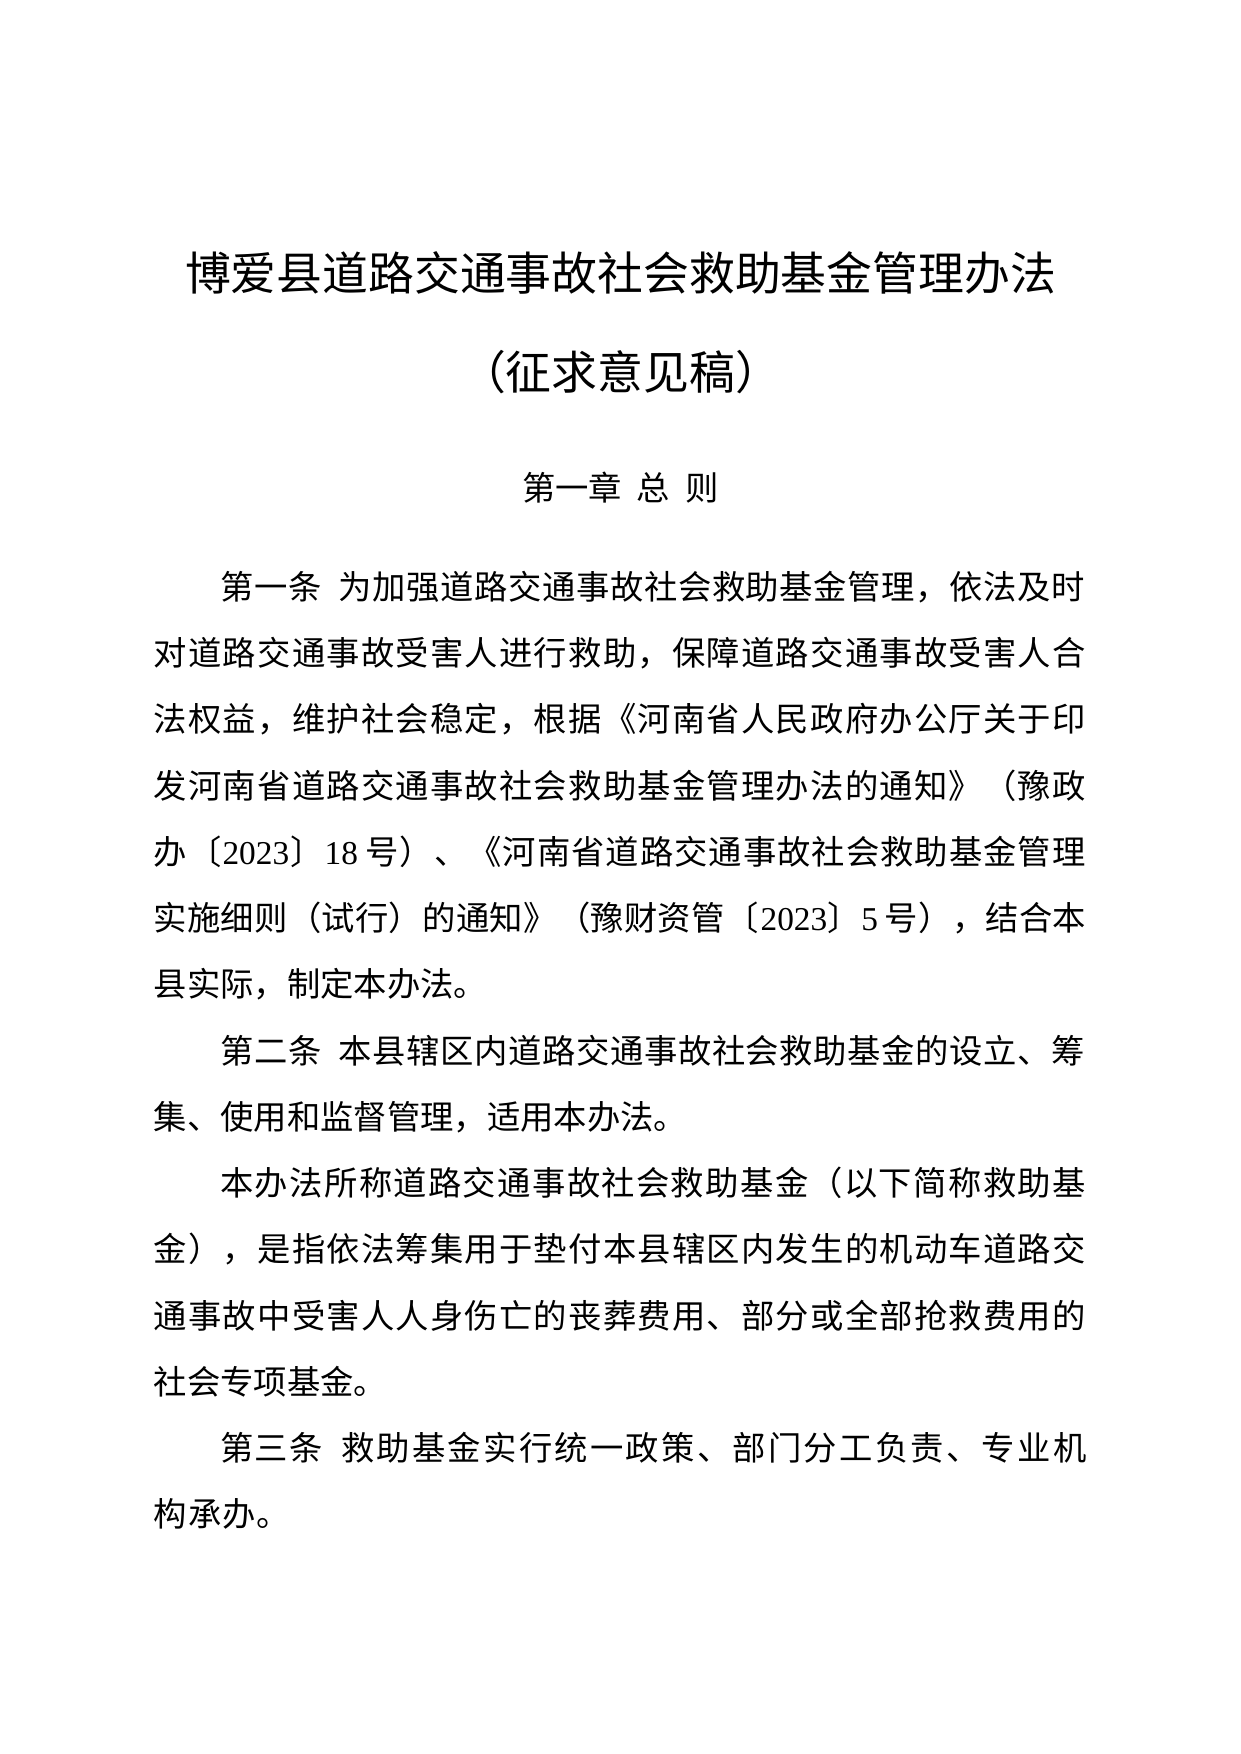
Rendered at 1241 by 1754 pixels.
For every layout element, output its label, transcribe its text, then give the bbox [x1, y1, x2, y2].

text 第一章 总 则 [153, 452, 1087, 518]
text 第三条 救助基金实行统一政策、部门分工负责、专业机构承办。 [153, 1413, 1087, 1545]
text （征求意见稿） [153, 320, 1087, 419]
text 第一条 为加强道路交通事故社会救助基金管理，依法及时对道路交通事故受害人进行救助，保障道路交通事故受害人合法权益，维护社会稳定，根据《河南省人民政府办公厅关于印发河南省道路交通事故社会救助基金管理办法的通知》（豫政办〔2023〕18号）、《河南省道路交通事故社会救助基金管理实施细则（试行）的通知》（豫财资管〔2023〕5号），结合本县实际，制定本办法。 [153, 552, 1087, 1015]
text 本办法所称道路交通事故社会救助基金（以下简称救助基金），是指依法筹集用于垫付本县辖区内发生的机动车道路交通事故中受害人人身伤亡的丧葬费用、部分或全部抢救费用的社会专项基金。 [153, 1148, 1087, 1413]
text 博爱县道路交通事故社会救助基金管理办法 [153, 220, 1087, 320]
text 第二条 本县辖区内道路交通事故社会救助基金的设立、筹集、使用和监督管理，适用本办法。 [153, 1015, 1087, 1148]
